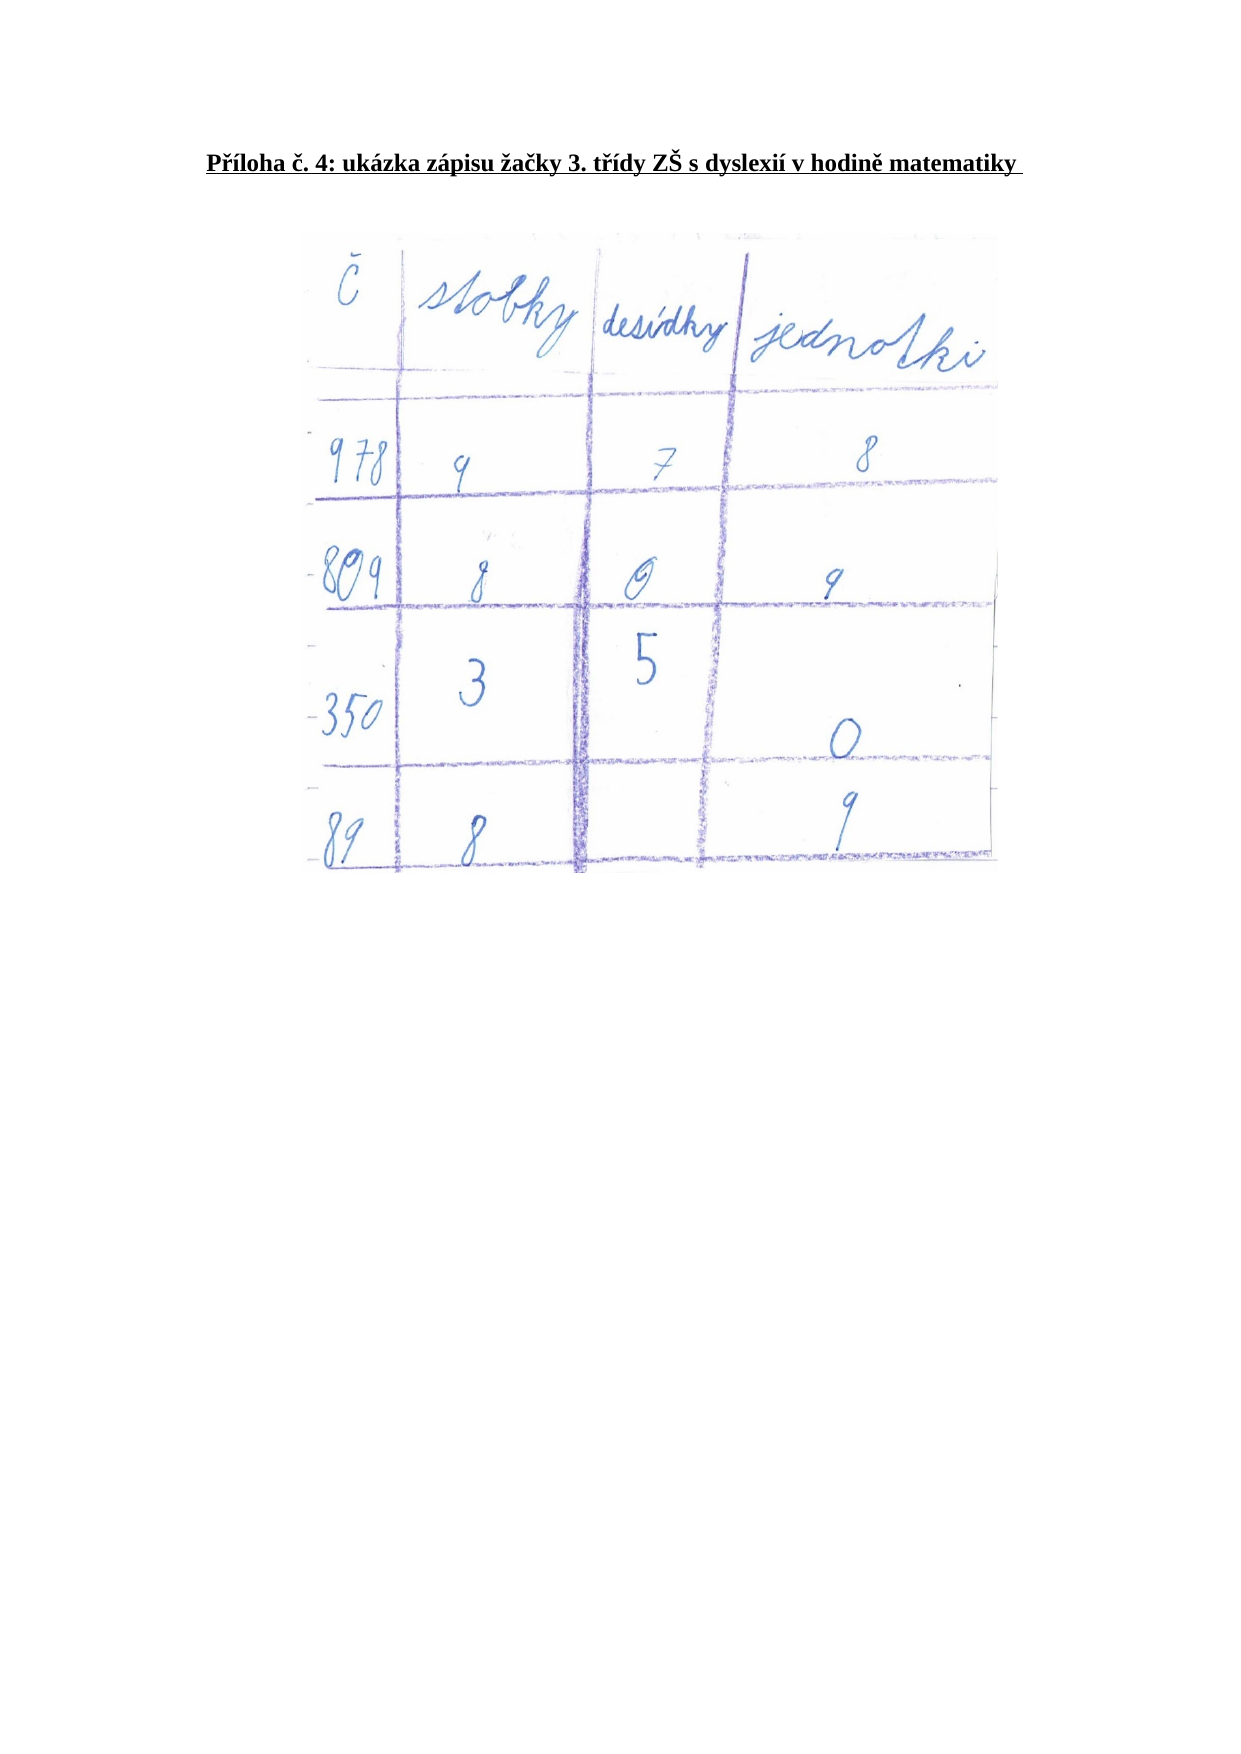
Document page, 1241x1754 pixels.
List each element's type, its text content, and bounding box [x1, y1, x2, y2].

text Příloha č. 4: ukázka zápisu žačky 3. třídy ZŠ s dyslexií v hodině matematiky [206, 148, 1093, 176]
picture [301, 233, 998, 873]
